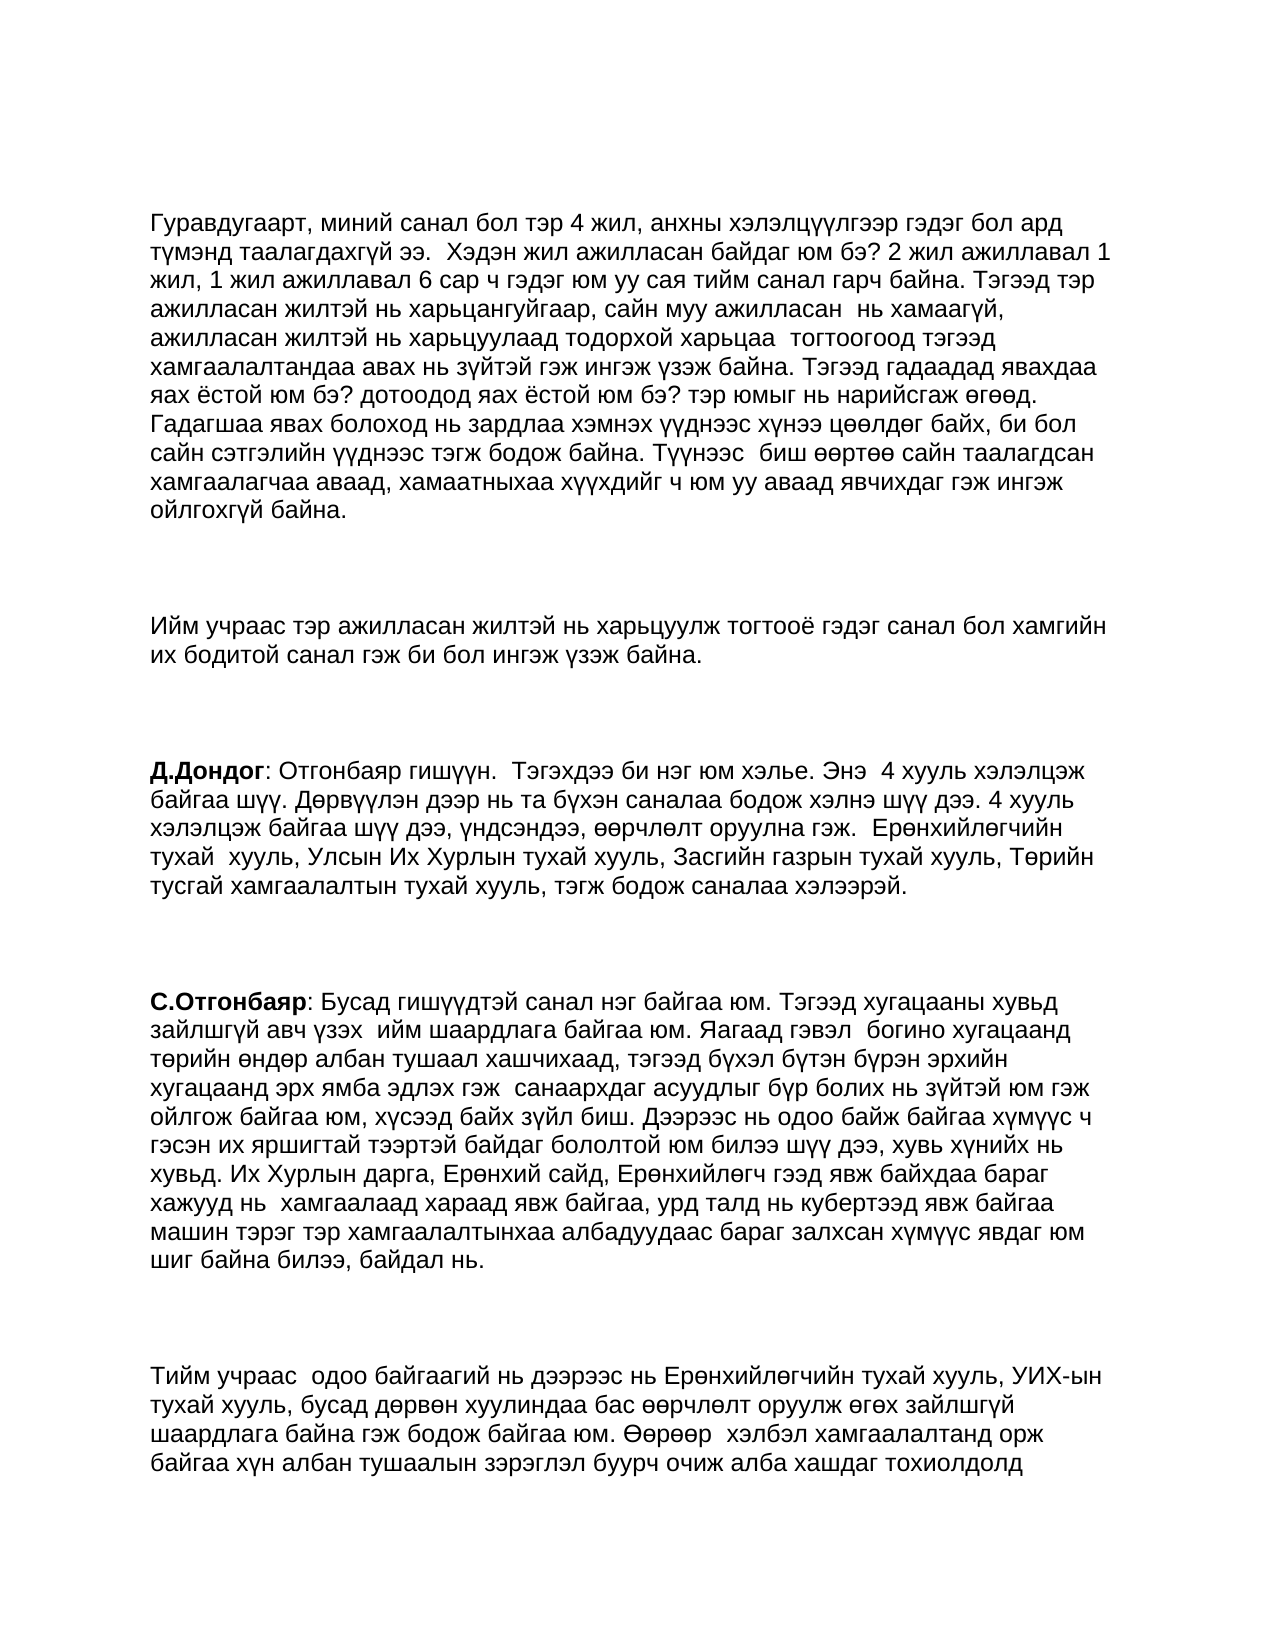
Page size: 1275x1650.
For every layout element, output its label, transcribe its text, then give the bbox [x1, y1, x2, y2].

text Ийм учраас тэр ажилласан жилтэй нь харьцуулж тогтооё гэдэг санал бол хамгийн их бодитой санал гэж би бол ингэж үзэж байна. [150, 611, 1125, 669]
text Гуравдугаарт, миний санал бол тэр 4 жил, анхны хэлэлцүүлгээр гэдэг бол ард түмэнд таалагдахгүй ээ. Хэдэн жил ажилласан байдаг юм бэ? 2 жил ажиллавал 1 жил, 1 жил ажиллавал 6 сар ч гэдэг юм уу сая тийм санал гарч байна. Тэгээд тэр ажилласан жилтэй нь харьцангуйгаар, сайн муу ажилласан нь хамаагүй, ажилласан жилтэй нь харьцуулаад тодорхой харьцаа тогтоогоод тэгээд хамгаалалтандаа авах нь зүйтэй гэж ингэж үзэж байна. Тэгээд гадаадад явахдаа яах ёстой юм бэ? дотоодод яах ёстой юм бэ? тэр юмыг нь нарийсгаж өгөөд. Гадагшаа явах болоход нь зардлаа хэмнэх үүднээс хүнээ цөөлдөг байх, би бол сайн сэтгэлийн үүднээс тэгж бодож байна. Түүнээс биш өөртөө сайн таалагдсан хамгаалагчаа аваад, хамаатныхаа хүүхдийг ч юм уу аваад явчихдаг гэж ингэж ойлгохгүй байна. [150, 208, 1125, 524]
text С.Отгонбаяр: Бусад гишүүдтэй санал нэг байгаа юм. Тэгээд хугацааны хувьд зайлшгүй авч үзэх ийм шаардлага байгаа юм. Яагаад гэвэл богино хугацаанд төрийн өндөр албан тушаал хашчихаад, тэгээд бүхэл бүтэн бүрэн эрхийн хугацаанд эрх ямба эдлэх гэж санаархдаг асуудлыг бүр болих нь зүйтэй юм гэж ойлгож байгаа юм, хүсээд байх зүйл биш. Дээрээс нь одоо байж байгаа хүмүүс ч гэсэн их яршигтай тээртэй байдаг бололтой юм билээ шүү дээ, хувь хүнийх нь хувьд. Их Хурлын дарга, Ерөнхий сайд, Ерөнхийлөгч гээд явж байхдаа бараг хажууд нь хамгаалаад хараад явж байгаа, урд талд нь кубертээд явж байгаа машин тэрэг тэр хамгаалалтынхаа албадуудаас бараг залхсан хүмүүс явдаг юм шиг байна билээ, байдал нь. [150, 987, 1125, 1274]
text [150, 1361, 1125, 1476]
text Д.Дондог: Отгонбаяр гишүүн. Тэгэхдээ би нэг юм хэлье. Энэ 4 хууль хэлэлцэж байгаа шүү. Дөрвүүлэн дээр нь та бүхэн саналаа бодож хэлнэ шүү дээ. 4 хууль хэлэлцэж байгаа шүү дээ, үндсэндээ, өөрчлөлт оруулна гэж. Ерөнхийлөгчийн тухай хууль, Улсын Их Хурлын тухай хууль, Засгийн газрын тухай хууль, Төрийн тусгай хамгаалалтын тухай хууль, тэгж бодож саналаа хэлээрэй. [150, 756, 1125, 899]
